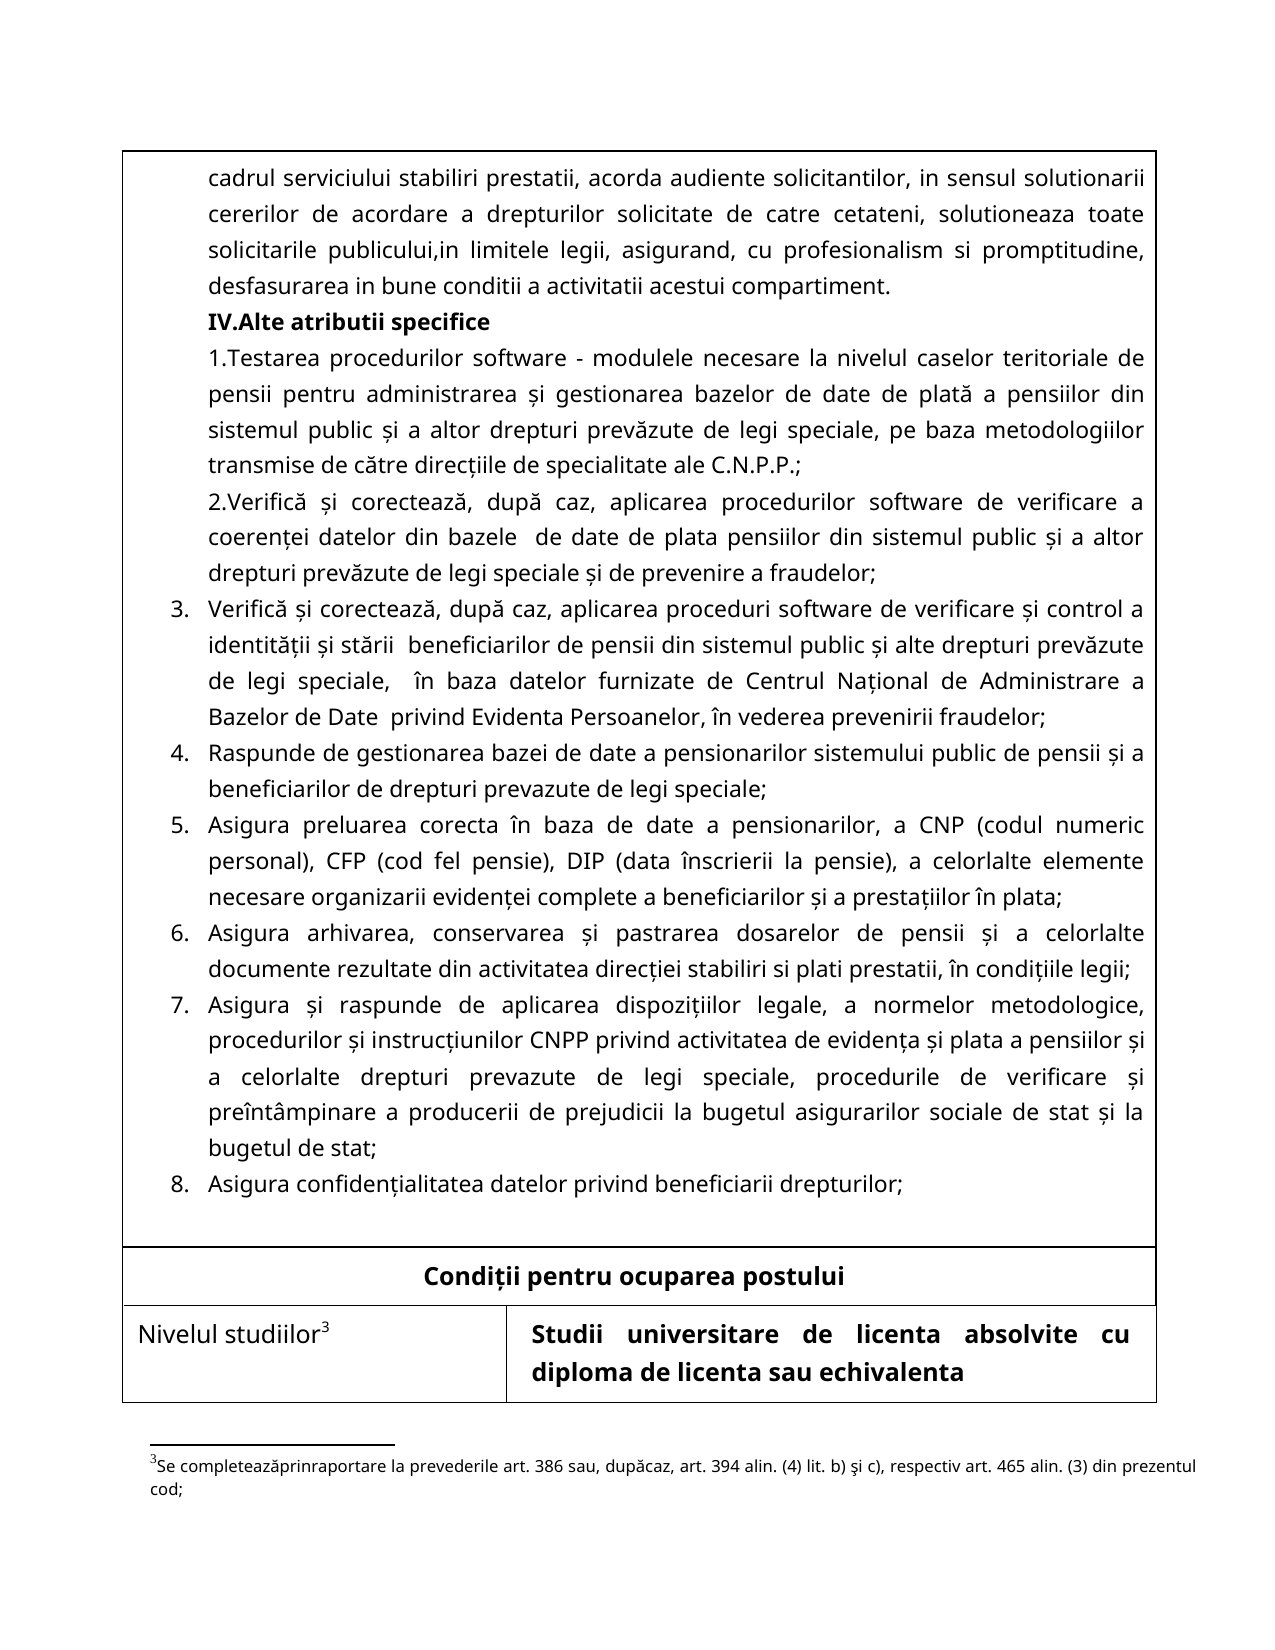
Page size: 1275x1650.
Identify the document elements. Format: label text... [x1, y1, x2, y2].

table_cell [123, 152, 1155, 1246]
table_cell Nivelul studiilor [123, 1306, 506, 1402]
table_cell Condiții pentru ocuparea postului [123, 1248, 1155, 1305]
table_cell Studii universitare de licenta absolvite cu diploma de licenta sau echivalenta [507, 1306, 1156, 1402]
